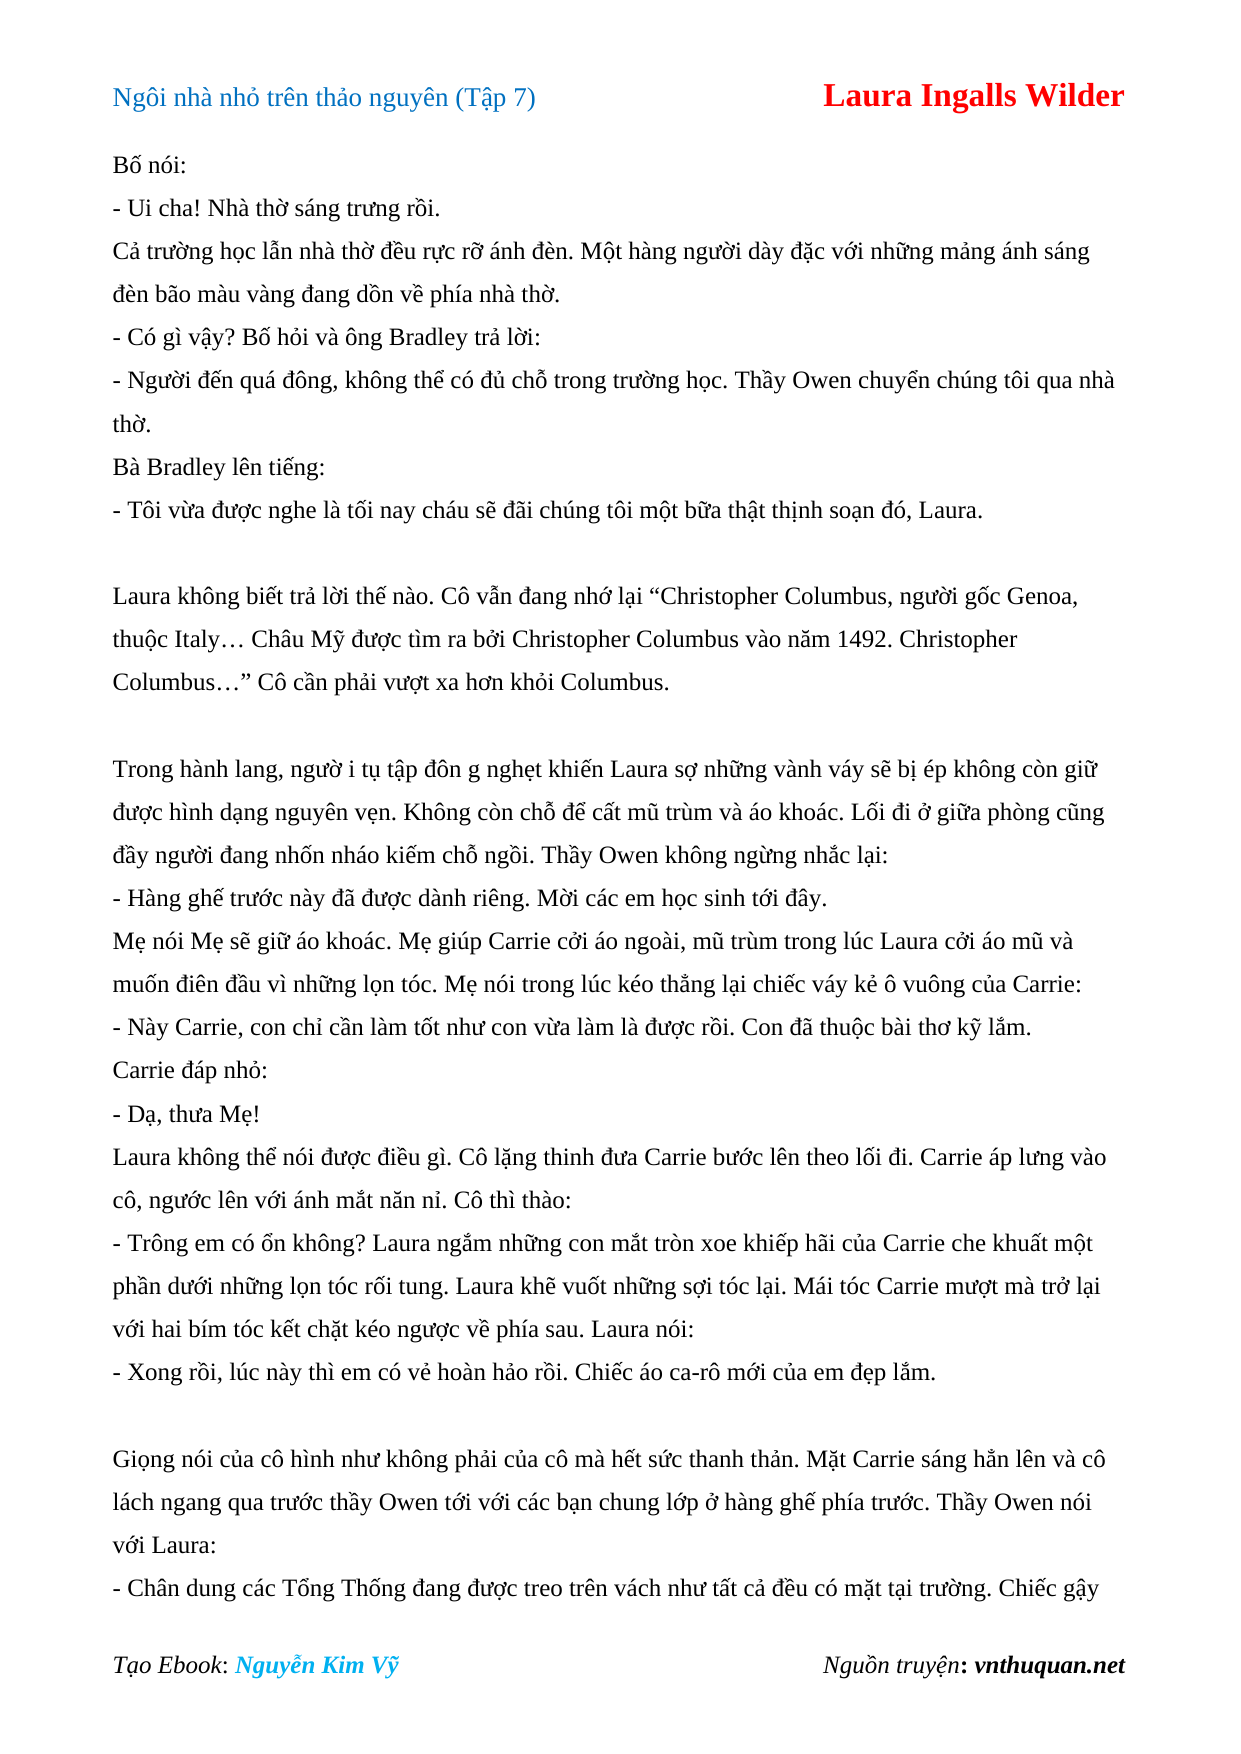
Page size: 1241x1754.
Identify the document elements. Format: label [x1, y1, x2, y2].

text [112, 150, 1128, 1602]
